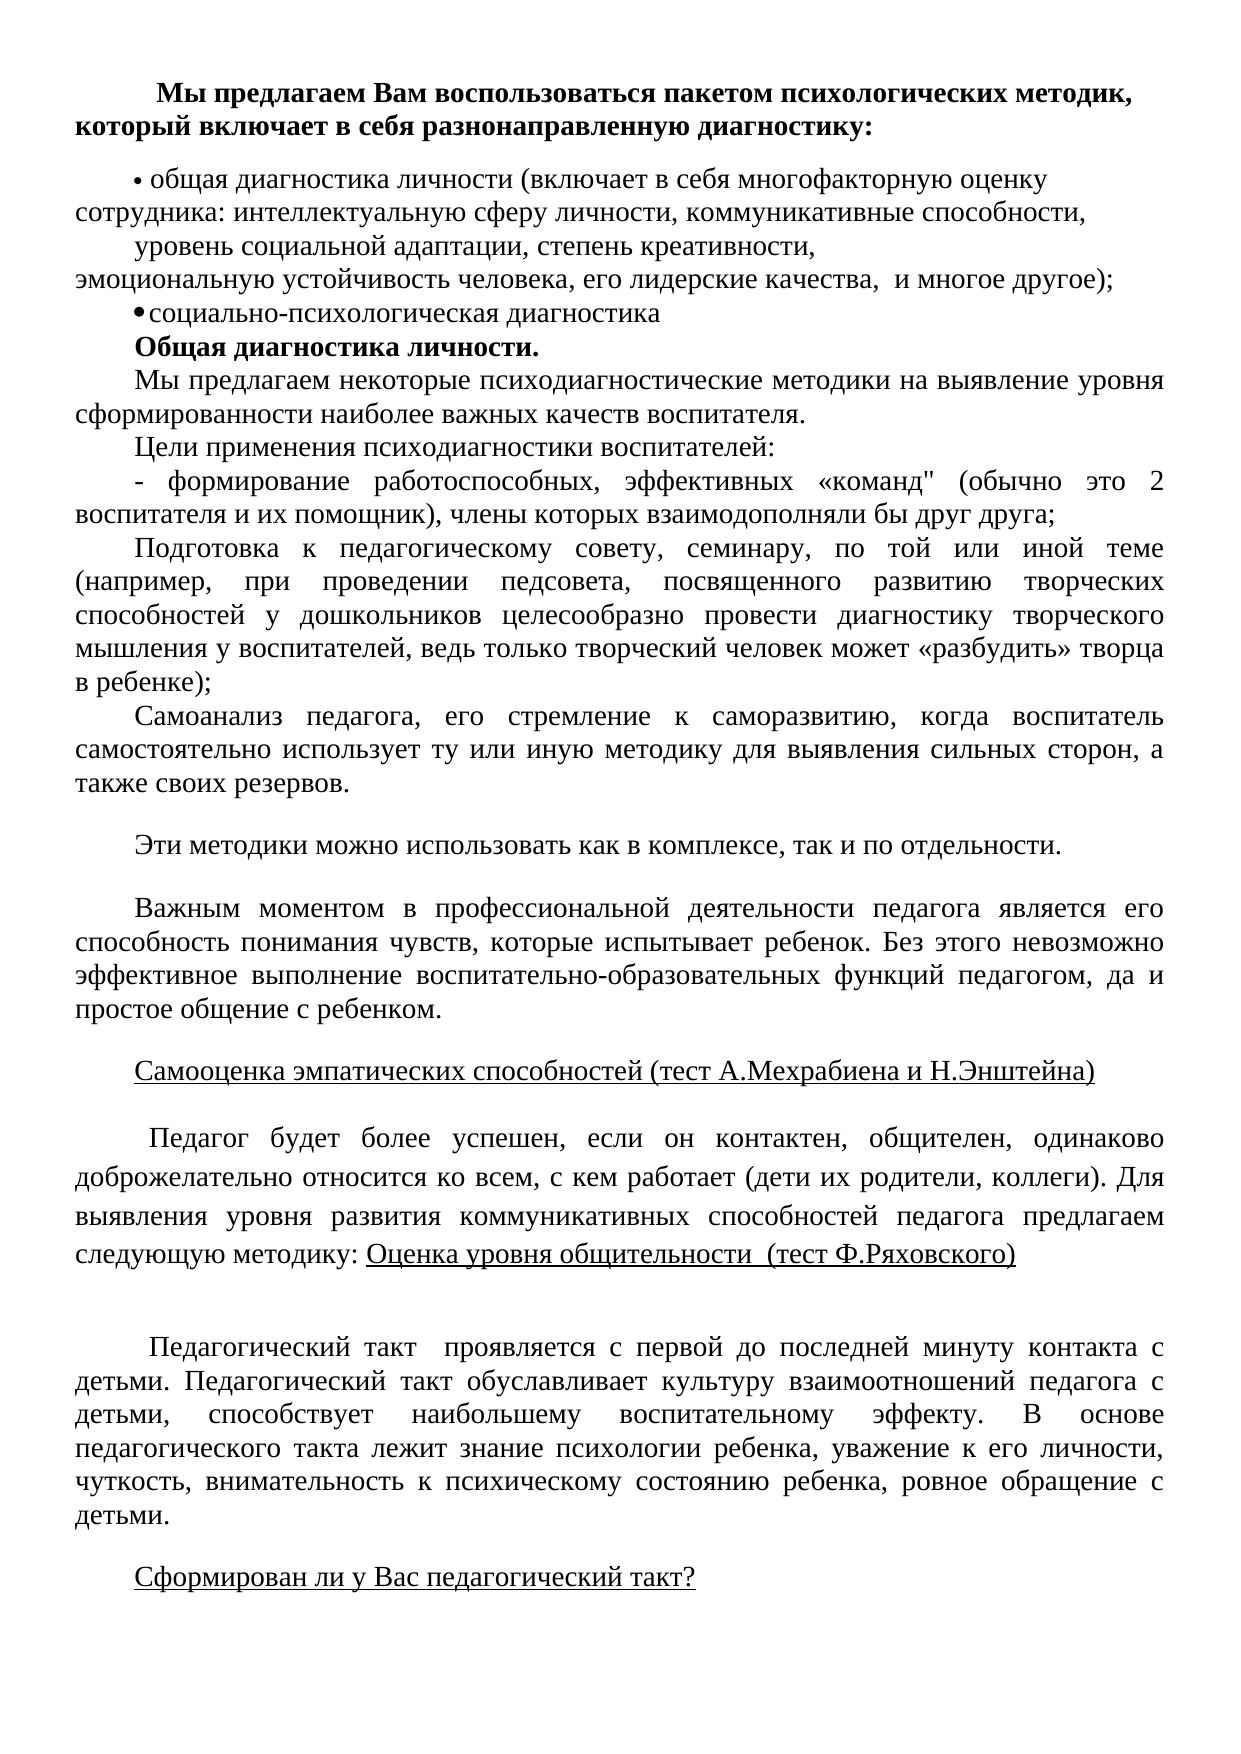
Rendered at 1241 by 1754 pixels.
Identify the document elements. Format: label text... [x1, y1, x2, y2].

list Самоанализ педагога, его стремление к саморазвитию, когда воспитатель самостоятельно использует ту или иную методику для выявления сильных сторон, а также своих резервов. [75, 698, 1165, 798]
list Подготовка к педагогическому совету, семинару, по той или иной теме (например, при проведении педсовета, посвященного развитию творческих способностей у дошкольников целесообразно провести диагностику творческого мышления у воспитателей, ведь только творческий человек может «разбудить» творца в ребенке); [75, 530, 1165, 698]
list - формирование работоспособных, эффективных «команд" (обычно это 2 воспитателя и их помощник), члены которых взаимодополняли бы друг друга; [75, 463, 1165, 530]
text Педагог будет более успешен, если он контактен, общителен, одинаково доброжелательно относится ко всем, с кем работает (дети их родители, коллеги). Для выявления уровня развития коммуникативных способностей педагога предлагаем следующую методику: Оценка уровня общительности (тест Ф.Ряховского) [75, 1121, 1165, 1270]
list социально-психологическая диагностика [75, 295, 1165, 329]
text Сформирован ли у Вас педагогический такт? [75, 1559, 1165, 1593]
text Педагогический такт проявляется с первой до последней минуту контакта с детьми. Педагогический такт обуславливает культуру взаимоотношений педагога с детьми, способствует наибольшему воспитательному эффекту. В основе педагогического такта лежит знание психологии ребенка, уважение к его личности, чуткость, внимательность к психическому состоянию ребенка, ровное обращение с детьми. [75, 1329, 1165, 1530]
list Самооценка эмпатических способностей (тест А.Мехрабиена и Н.Энштейна) [75, 1053, 1165, 1087]
text Эти методики можно использовать как в комплексе, так и по отдельности. [75, 827, 1165, 861]
list общая диагностика личности (включает в себя многофакторную оценку сотрудника: интеллектуальную сферу личности, коммуникативные способности, [75, 161, 1165, 228]
text уровень социальной адаптации, степень креативности, эмоциональную устойчивость человека, его лидерские качества, и многое другое); [75, 228, 1165, 295]
list Мы предлагаем некоторые психодиагностические методики на выявление уровня сформированности наиболее важных качеств воспитателя. [75, 362, 1165, 429]
list Цели применения психодиагностики воспитателей: [75, 429, 1165, 463]
list Общая диагностика личности. [75, 329, 1165, 362]
text Мы предлагаем Вам воспользоваться пакетом психологических методик, который включает в себя разнонаправленную диагностику: [75, 75, 1165, 142]
text Важным моментом в профессиональной деятельности педагога является его способность понимания чувств, которые испытывает ребенок. Без этого невозможно эффективное выполнение воспитательно-образовательных функций педагогом, да и простое общение с ребенком. [75, 890, 1165, 1024]
